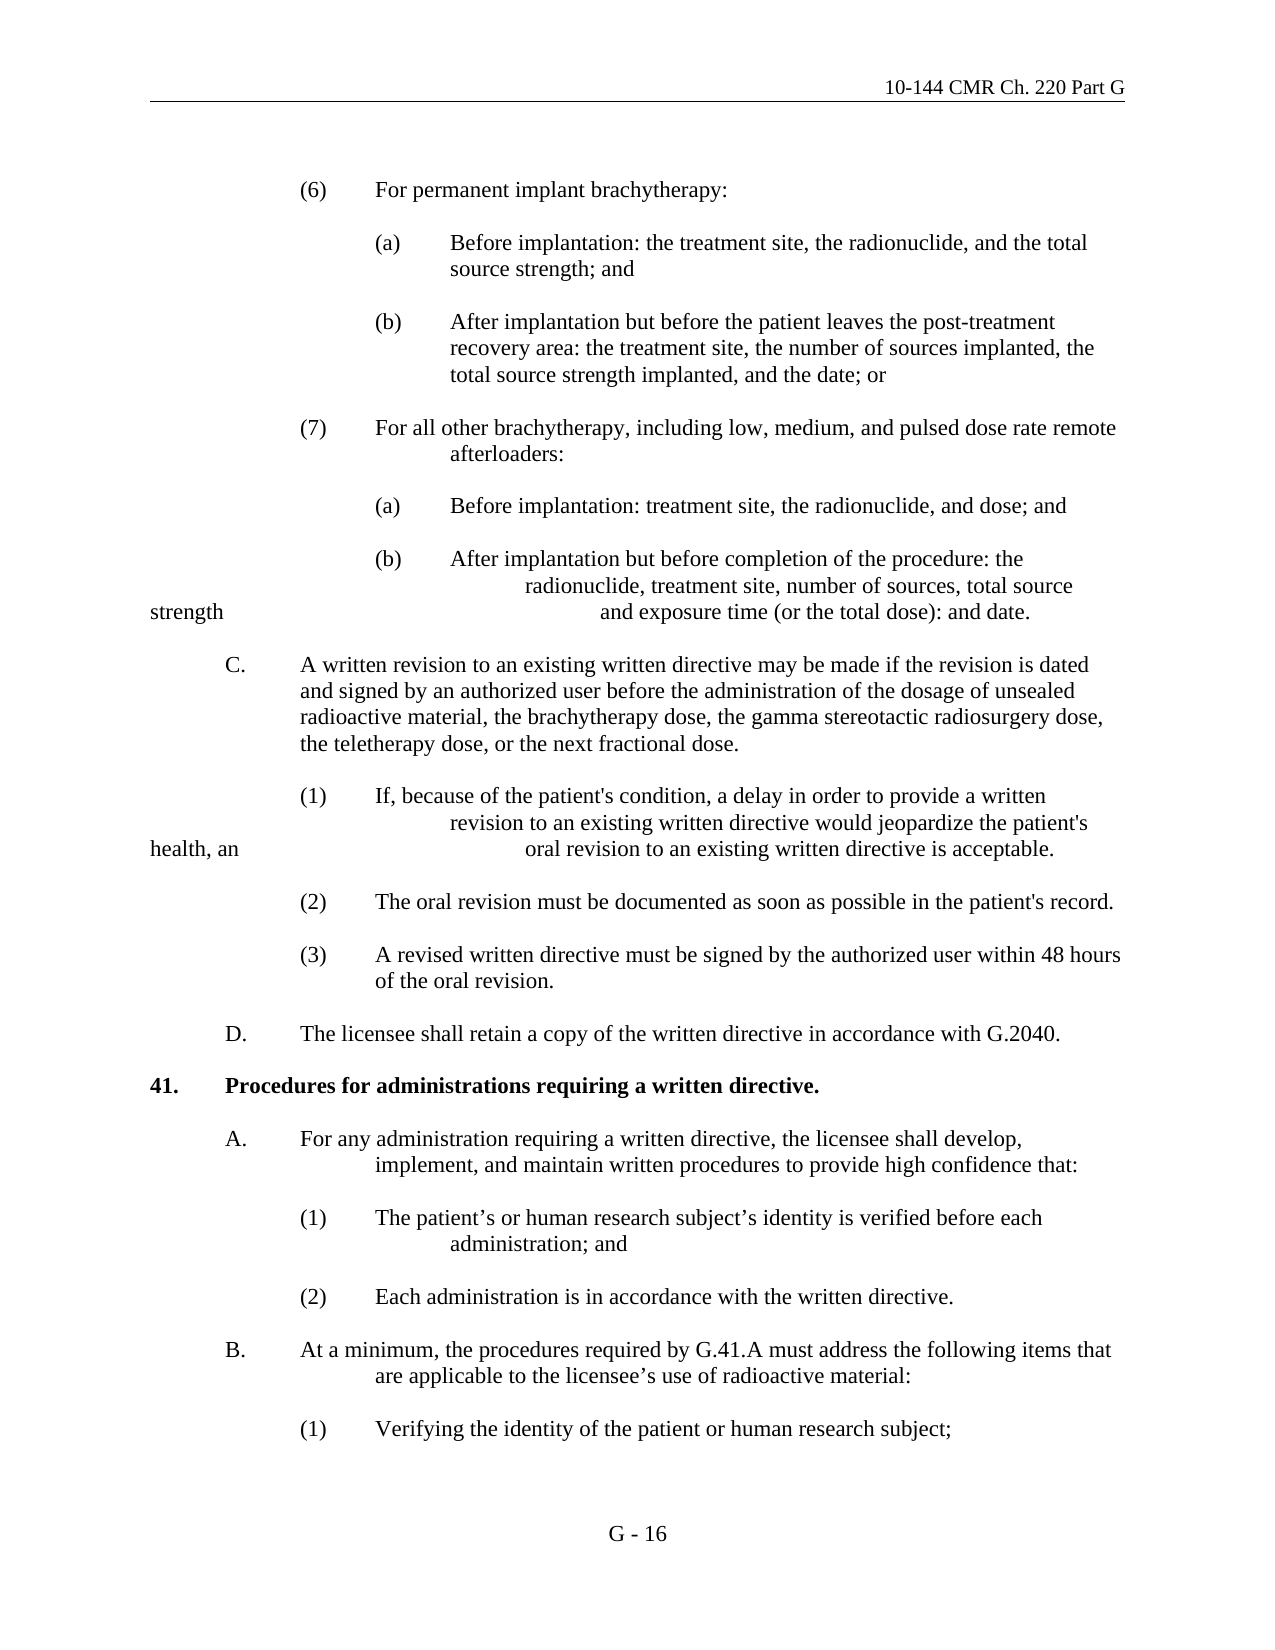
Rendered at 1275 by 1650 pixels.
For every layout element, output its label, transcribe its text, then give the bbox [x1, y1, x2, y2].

text B. At a minimum, the procedures required by G.41.A must address the following items that are applicable to the licensee’s use of radioactive material: [150, 1336, 1125, 1389]
text 41. Procedures for administrations requiring a written directive. [150, 1072, 1125, 1099]
text (7) For all other brachytherapy, including low, medium, and pulsed dose rate remote afterloaders: [300, 413, 1125, 466]
text (a) Before implantation: the treatment site, the radionuclide, and the total source strength; and [375, 229, 1125, 282]
list Before implantation: treatment site, the radionuclide, and dose; and [375, 493, 1125, 519]
list Each administration is in accordance with the written directive. [300, 1283, 1125, 1309]
text (1) Verifying the identity of the patient or human research subject; [150, 1415, 1125, 1441]
text (6) For permanent implant brachytherapy: [150, 176, 1125, 203]
text (2) The oral revision must be documented as soon as possible in the patient's record. [225, 888, 1125, 914]
text D. The licensee shall retain a copy of the written directive in accordance with G.2040. [150, 1020, 1125, 1046]
text A. For any administration requiring a written directive, the licensee shall develop, implement, and maintain written procedures to provide high confidence that: [150, 1125, 1125, 1178]
text (b) After implantation but before the patient leaves the post-treatment recovery area: the treatment site, the number of sources implanted, the total source strength implanted, and the date; or [375, 308, 1125, 387]
text (3) A revised written directive must be signed by the authorized user within 48 hours of the oral revision. [300, 941, 1125, 993]
text C. A written revision to an existing written directive may be made if the revision is dated and signed by an authorized user before the administration of the dosage of unsealed radioactive material, the brachytherapy dose, the gamma stereotactic radiosurgery dose, the teletherapy dose, or the next fractional dose. [225, 651, 1125, 756]
text (1) The patient’s or human research subject’s identity is verified before each administration; and [150, 1204, 1125, 1257]
text (1) If, because of the patient's condition, a delay in order to provide a written revision to an existing written directive would jeopardize the patient's health, an oral revision to an existing written directive is acceptable. [150, 782, 1125, 862]
text (b) After implantation but before completion of the procedure: the radionuclide, treatment site, number of sources, total source strength and exposure time (or the total dose): and date. [150, 545, 1125, 624]
